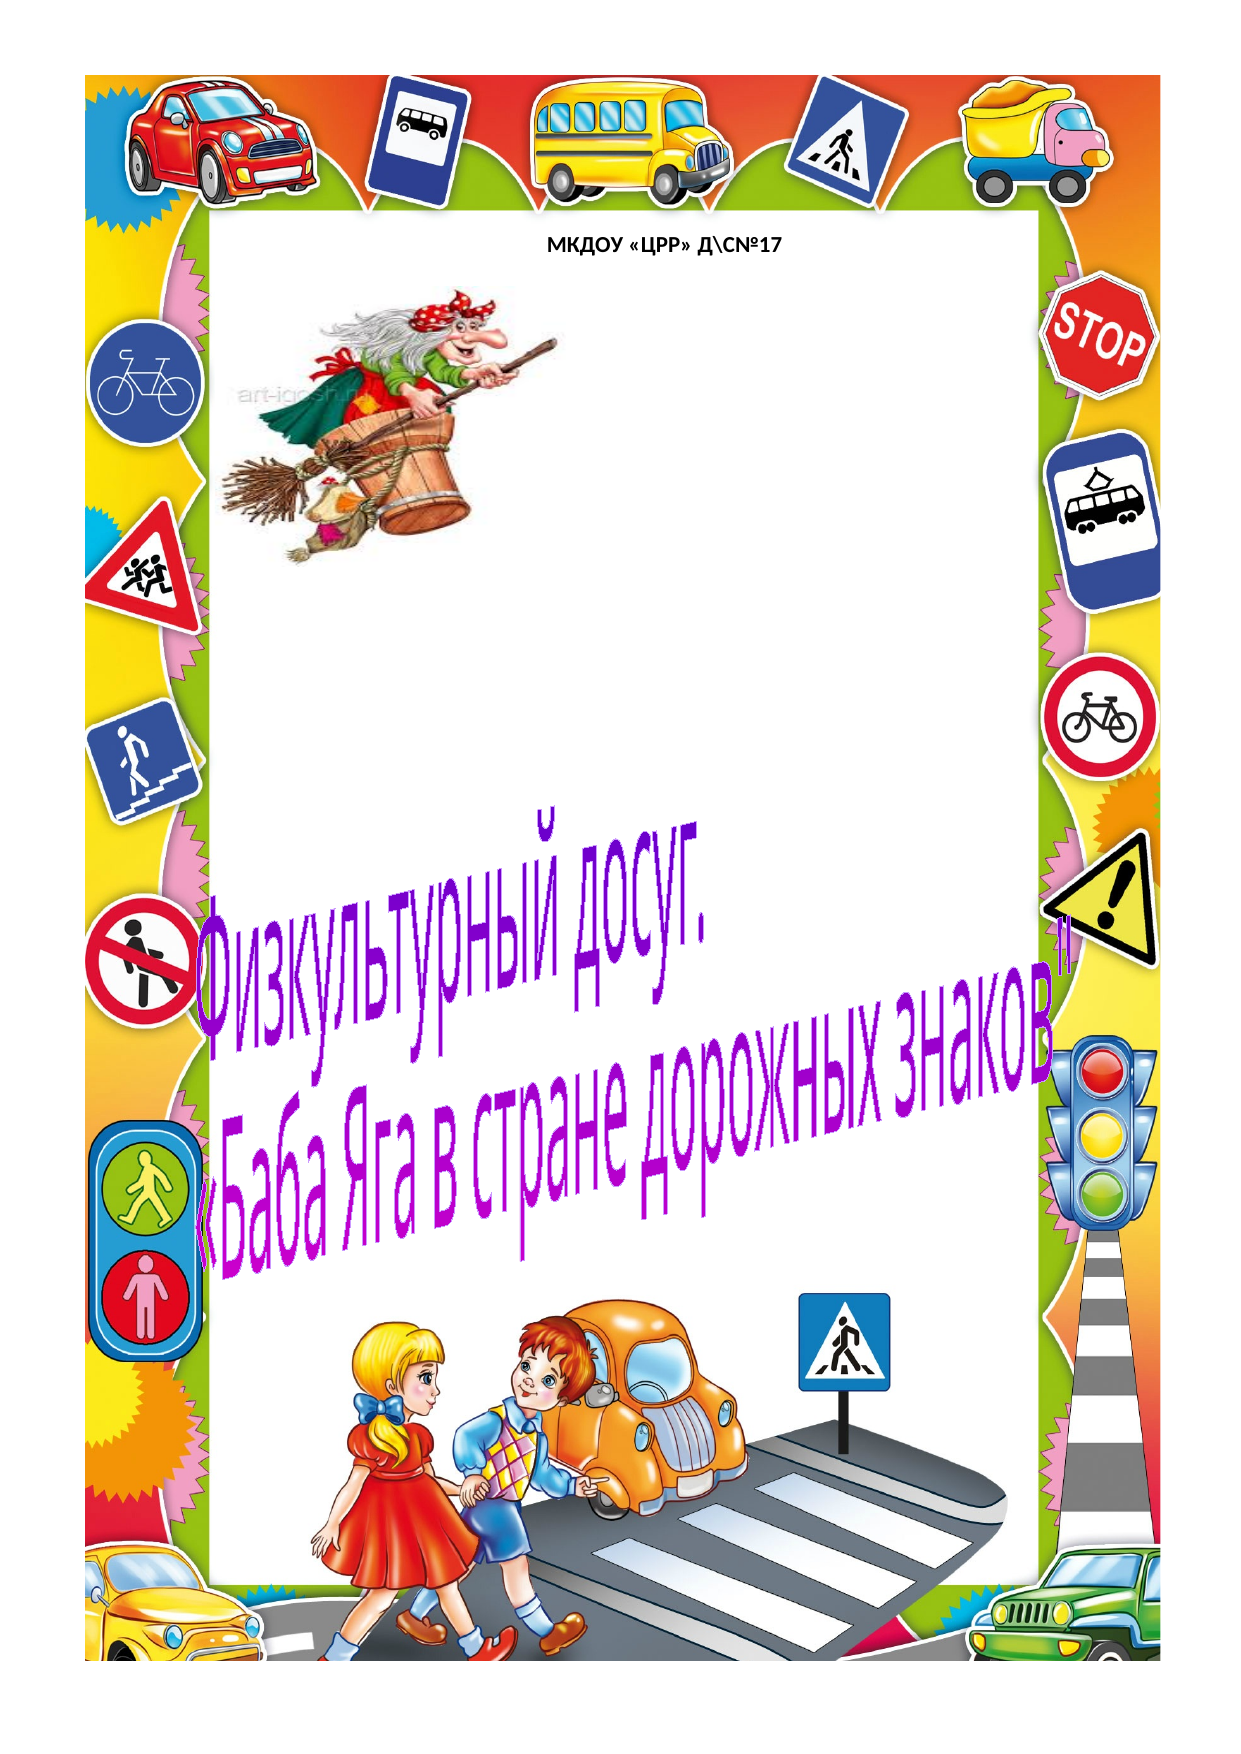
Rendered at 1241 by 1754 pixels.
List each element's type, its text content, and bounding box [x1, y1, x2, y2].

picture [85, 75, 1161, 1661]
text МКДОУ «ЦРР» Д\С№17 [74, 230, 1152, 258]
